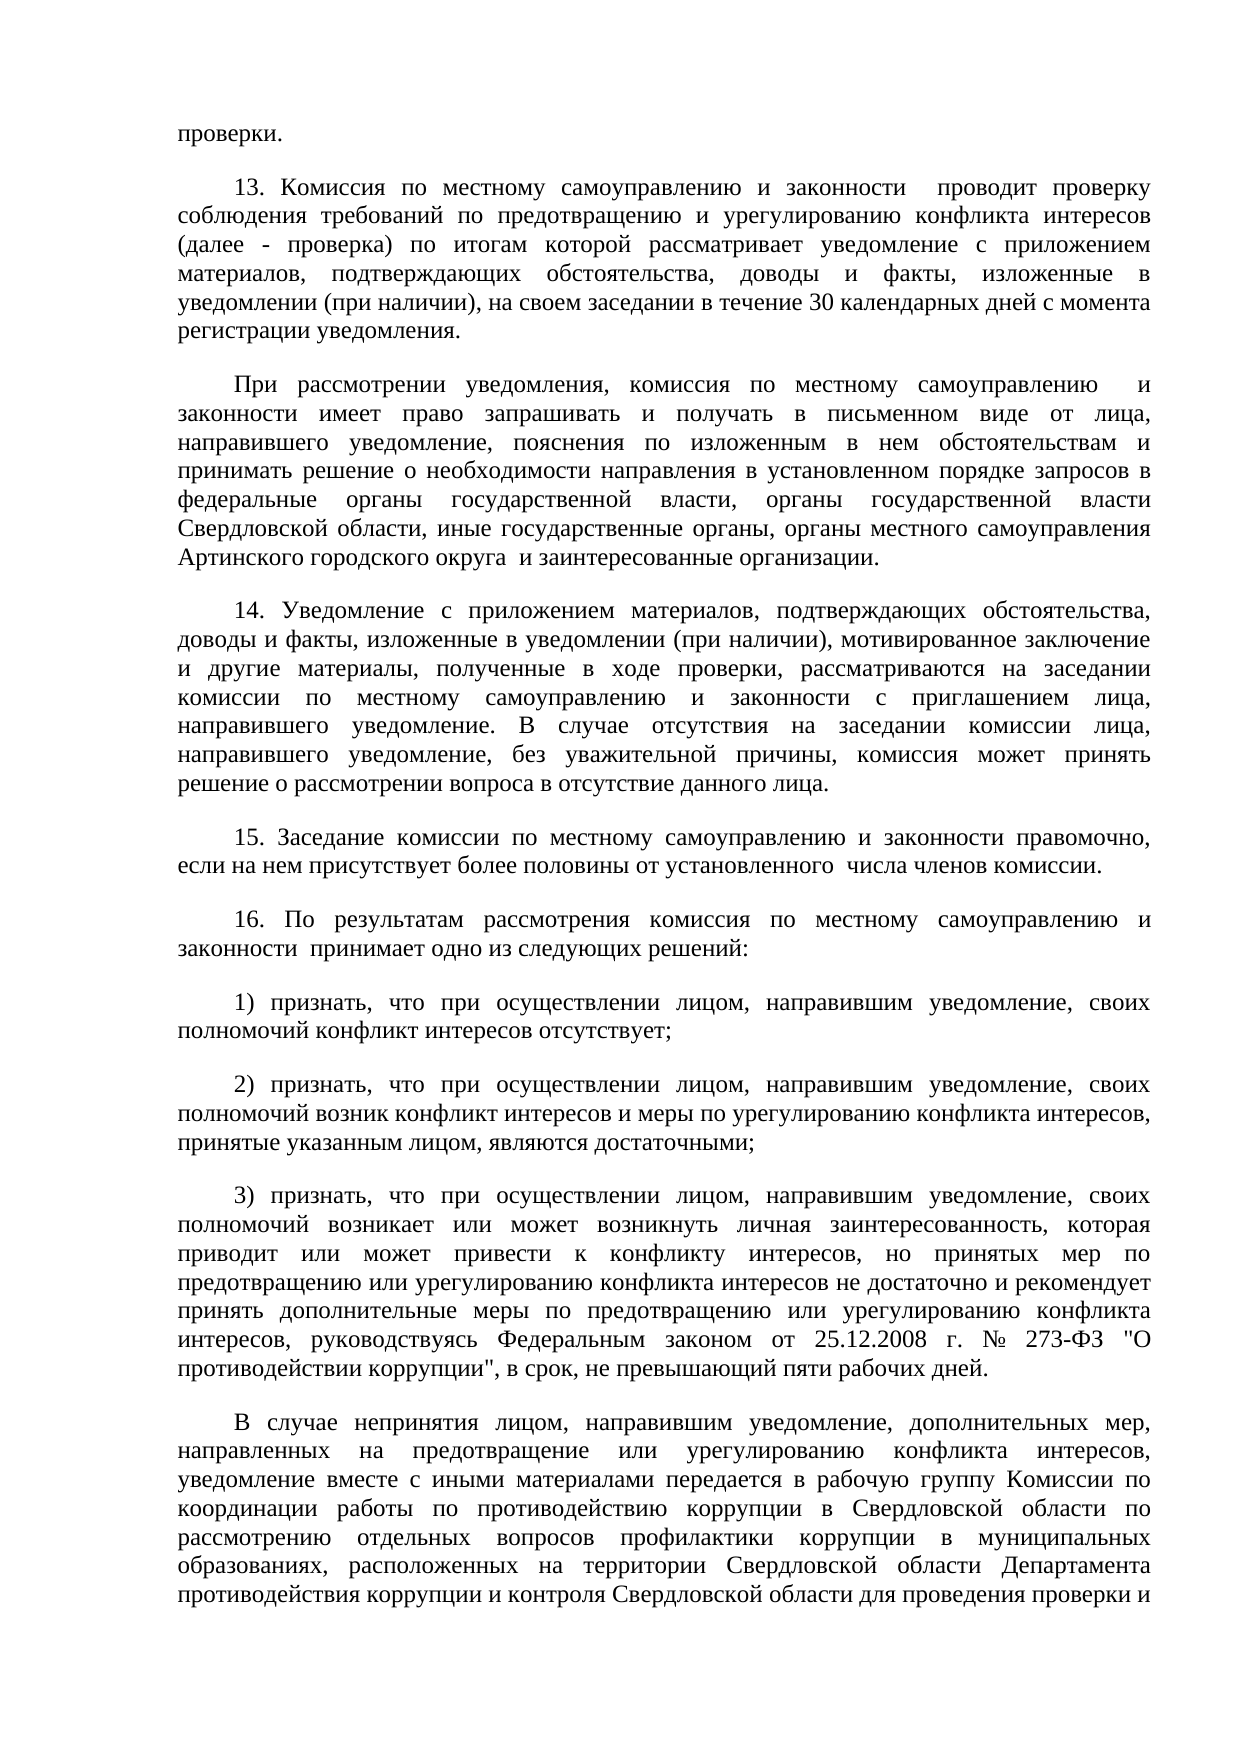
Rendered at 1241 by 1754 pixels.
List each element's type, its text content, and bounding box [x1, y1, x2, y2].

text 1) признать, что при осуществлении лицом, направившим уведомление, своих полномочий конфликт интересов отсутствует; [177, 987, 1152, 1044]
text 2) признать, что при осуществлении лицом, направившим уведомление, своих полномочий возник конфликт интересов и меры по урегулированию конфликта интересов, принятые указанным лицом, являются достаточными; [177, 1069, 1152, 1156]
text 3) признать, что при осуществлении лицом, направившим уведомление, своих полномочий возникает или может возникнуть личная заинтересованность, которая приводит или может привести к конфликту интересов, но принятых мер по предотвращению или урегулированию конфликта интересов не достаточно и рекомендует принять дополнительные меры по предотвращению или урегулированию конфликта интересов, руководствуясь Федеральным законом от 25.12.2008 г. № 273-ФЗ "О противодействии коррупции", в срок, не превышающий пяти рабочих дней. [177, 1181, 1152, 1382]
text При рассмотрении уведомления, комиссия по местному самоуправлению и законности имеет право запрашивать и получать в письменном виде от лица, направившего уведомление, пояснения по изложенным в нем обстоятельствам и принимать решение о необходимости направления в установленном порядке запросов в федеральные органы государственной власти, органы государственной власти Свердловской области, иные государственные органы, органы местного самоуправления Артинского городского округа и заинтересованные организации. [177, 369, 1152, 571]
text 15. Заседание комиссии по местному самоуправлению и законности правомочно, если на нем присутствует более половины от установленного числа членов комиссии. [177, 822, 1152, 879]
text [177, 118, 1152, 147]
text 13. Комиссия по местному самоуправлению и законности проводит проверку соблюдения требований по предотвращению и урегулированию конфликта интересов (далее - проверка) по итогам которой рассматривает уведомление с приложением материалов, подтверждающих обстоятельства, доводы и факты, изложенные в уведомлении (при наличии), на своем заседании в течение 30 календарных дней с момента регистрации уведомления. [177, 172, 1152, 344]
text 14. Уведомление с приложением материалов, подтверждающих обстоятельства, доводы и факты, изложенные в уведомлении (при наличии), мотивированное заключение и другие материалы, полученные в ходе проверки, рассматриваются на заседании комиссии по местному самоуправлению и законности с приглашением лица, направившего уведомление. В случае отсутствия на заседании комиссии лица, направившего уведомление, без уважительной причины, комиссия может принять решение о рассмотрении вопроса в отсутствие данного лица. [177, 596, 1152, 797]
text 16. По результатам рассмотрения комиссия по местному самоуправлению и законности принимает одно из следующих решений: [177, 904, 1152, 962]
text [177, 1407, 1152, 1608]
